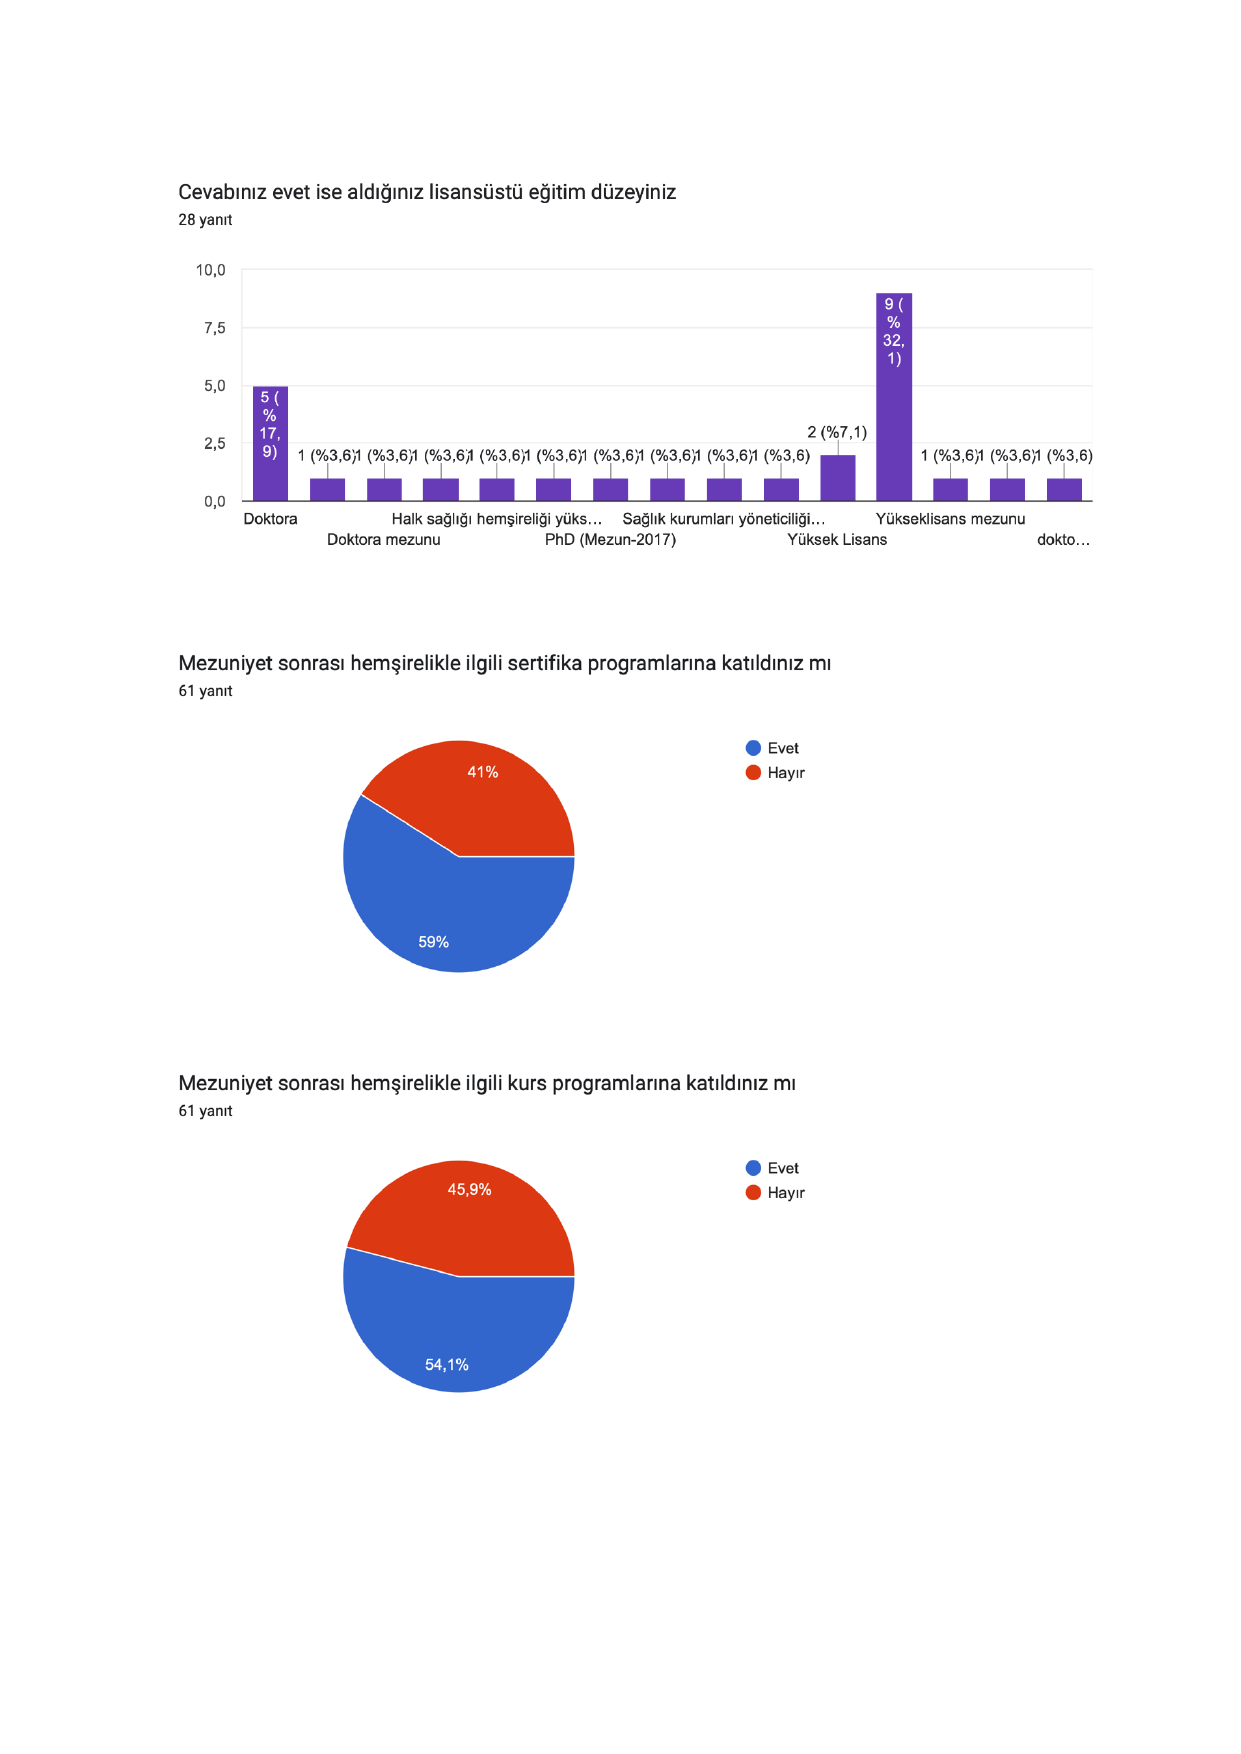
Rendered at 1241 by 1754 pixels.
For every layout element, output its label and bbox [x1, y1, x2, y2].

picture [147, 618, 1093, 1017]
picture [147, 1038, 1093, 1437]
picture [147, 147, 1093, 597]
